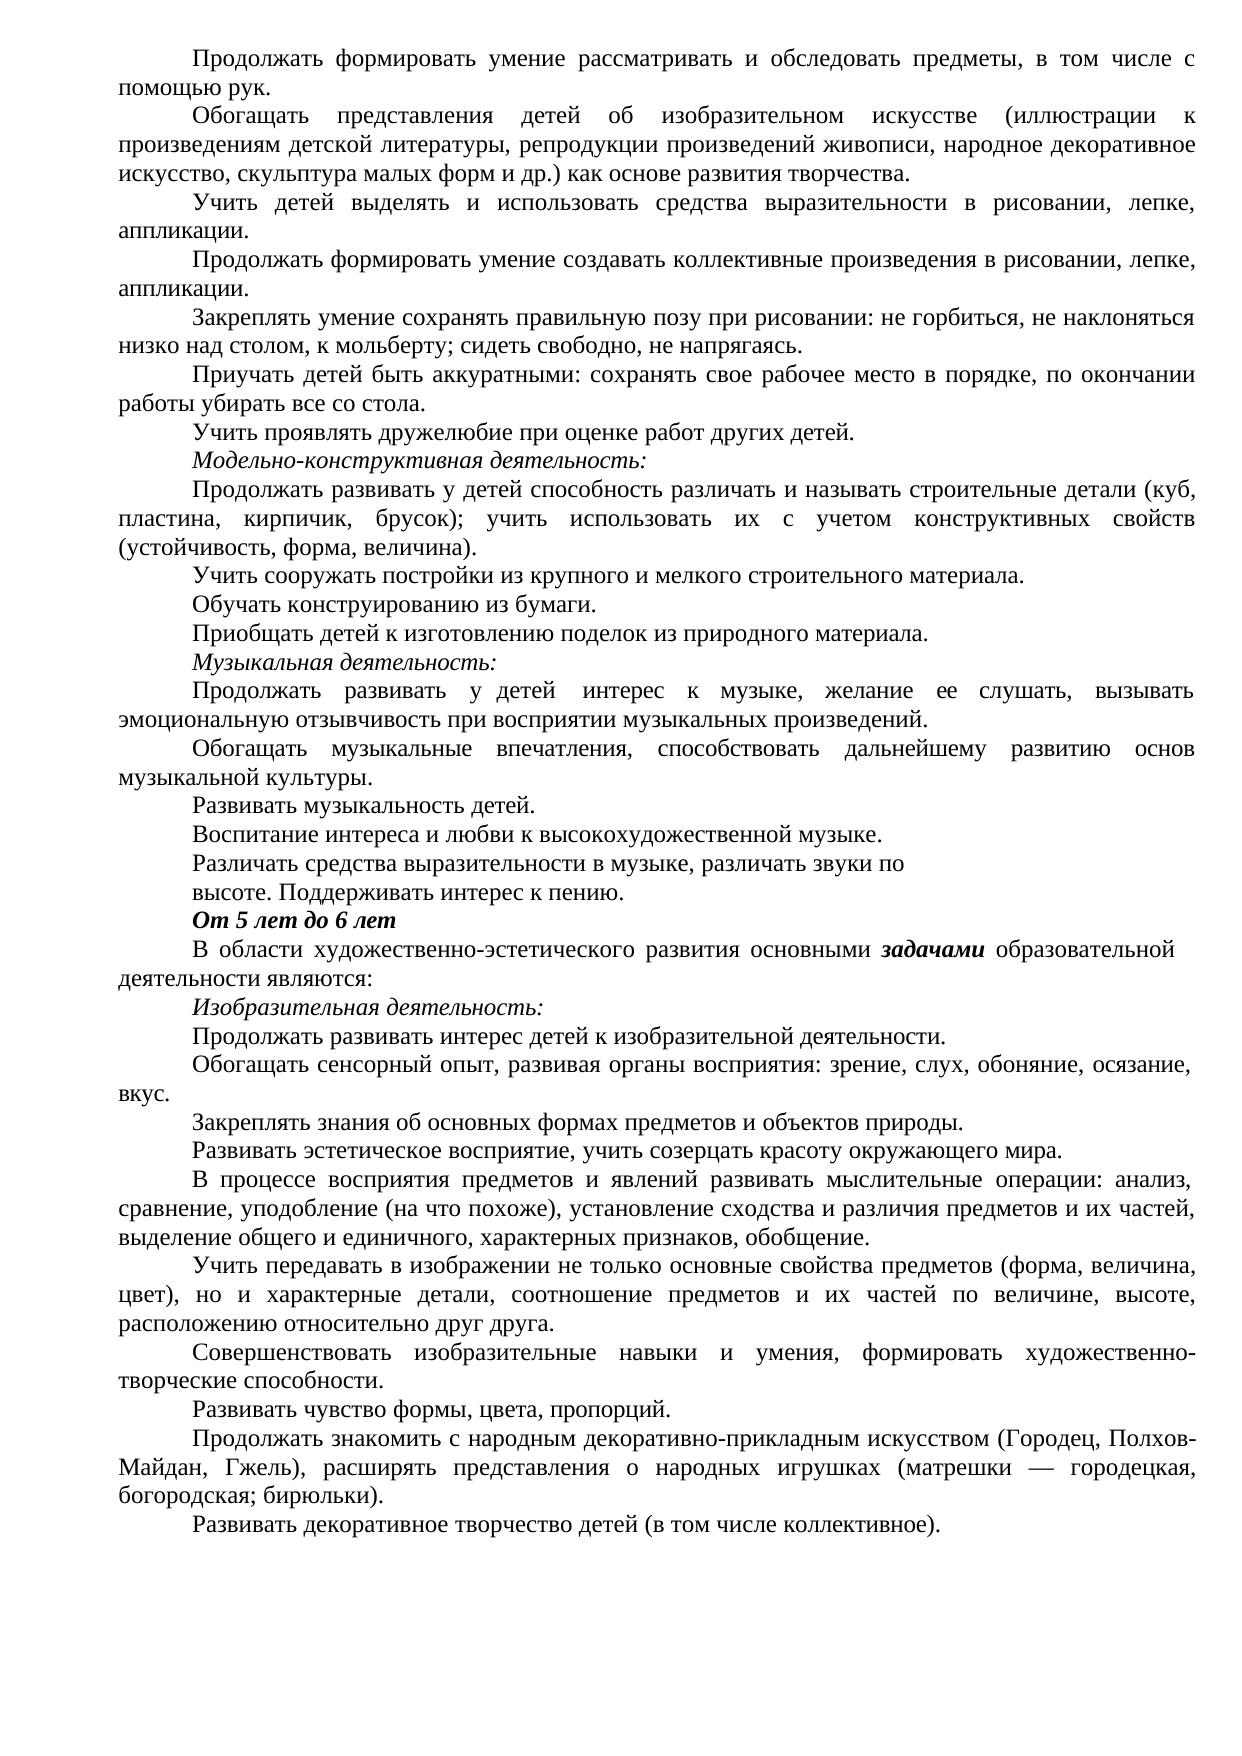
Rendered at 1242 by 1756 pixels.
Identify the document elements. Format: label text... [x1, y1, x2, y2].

text Продолжать развивать у детей интерес к музыке, желание ее слушать, вызывать эмоциональную отзывчивость при восприятии музыкальных произведений. [118, 675, 1196, 733]
text Приучать детей быть аккуратными: сохранять свое рабочее место в порядке, по окончании работы убирать все со стола. [118, 359, 1197, 417]
text Воспитание интереса и любви к высокохудожественной музыке. Различать средства выразительности в музыке, различать звуки по высоте. Поддерживать интерес к пению. [192, 819, 991, 905]
text Учить сооружать постройки из крупного и мелкого строительного материала. Обучать конструированию из бумаги. [192, 560, 1035, 618]
text Продолжать развивать интерес детей к изобразительной деятельности. [192, 1021, 1242, 1049]
text В области художественно-эстетического развития основными задачами образовательной деятельности являются: [118, 934, 1242, 992]
text Обогащать сенсорный опыт, развивая органы восприятия: зрение, слух, обоняние, осязание, [192, 1049, 1242, 1078]
text Учить проявлять дружелюбие при оценке работ других детей. [192, 417, 1242, 445]
text Обогащать музыкальные впечатления, способствовать дальнейшему развитию основ музыкальной культуры. [118, 733, 1197, 790]
subtitle От 5 лет до 6 лет [192, 906, 1242, 934]
text Развивать музыкальность детей. [192, 790, 1242, 819]
text Закреплять знания об основных формах предметов и объектов природы. [192, 1107, 1242, 1136]
text Продолжать знакомить с народным декоративно-прикладным искусством (Городец, Полхов- Майдан, Гжель), расширять представления о народных игрушках (матрешки — городецкая, богородская; бирюльки). [118, 1423, 1198, 1509]
text Развивать чувство формы, цвета, пропорций. [192, 1394, 1242, 1423]
text Музыкальная деятельность: [192, 647, 1242, 675]
text Модельно-конструктивная деятельность: [192, 445, 1242, 474]
text Учить детей выделять и использовать средства выразительности в рисовании, лепке, аппликации. [118, 187, 1196, 244]
text Продолжать развивать у детей способность различать и называть строительные детали (куб, пластина, кирпичик, брусок); учить использовать их с учетом конструктивных свойств (устойчивость, форма, величина). [118, 474, 1197, 560]
text Закреплять умение сохранять правильную позу при рисовании: не горбиться, не наклоняться низко над столом, к мольберту; сидеть свободно, не напрягаясь. [118, 302, 1196, 359]
text Продолжать формировать умение рассматривать и обследовать предметы, в том числе с помощью рук. [118, 43, 1196, 100]
text вкус. [118, 1078, 171, 1107]
text Развивать эстетическое восприятие, учить созерцать красоту окружающего мира. [192, 1136, 1242, 1164]
text Обогащать представления детей об изобразительном искусстве (иллюстрации к произведениям детской литературы, репродукции произведений живописи, народное декоративное искусство, скульптура малых форм и др.) как основе развития творчества. [118, 100, 1197, 187]
text Развивать декоративное творчество детей (в том числе коллективное). [192, 1509, 1242, 1538]
text Совершенствовать изобразительные навыки и умения, формировать художественно- творческие способности. [118, 1337, 1197, 1394]
text Изобразительная деятельность: [192, 992, 1242, 1021]
text Приобщать детей к изготовлению поделок из природного материала. [192, 618, 1242, 647]
text сравнение, уподобление (на что похоже), установление сходства и различия предметов и их частей, выделение общего и единичного, характерных признаков, обобщение. [118, 1193, 1196, 1251]
text Продолжать формировать умение создавать коллективные произведения в рисовании, лепке, аппликации. [118, 244, 1197, 302]
text Учить передавать в изображении не только основные свойства предметов (форма, величина, цвет), но и характерные детали, соотношение предметов и их частей по величине, высоте, расположению относительно друг друга. [118, 1251, 1197, 1337]
text В процессе восприятия предметов и явлений развивать мыслительные операции: анализ, [192, 1164, 1242, 1193]
